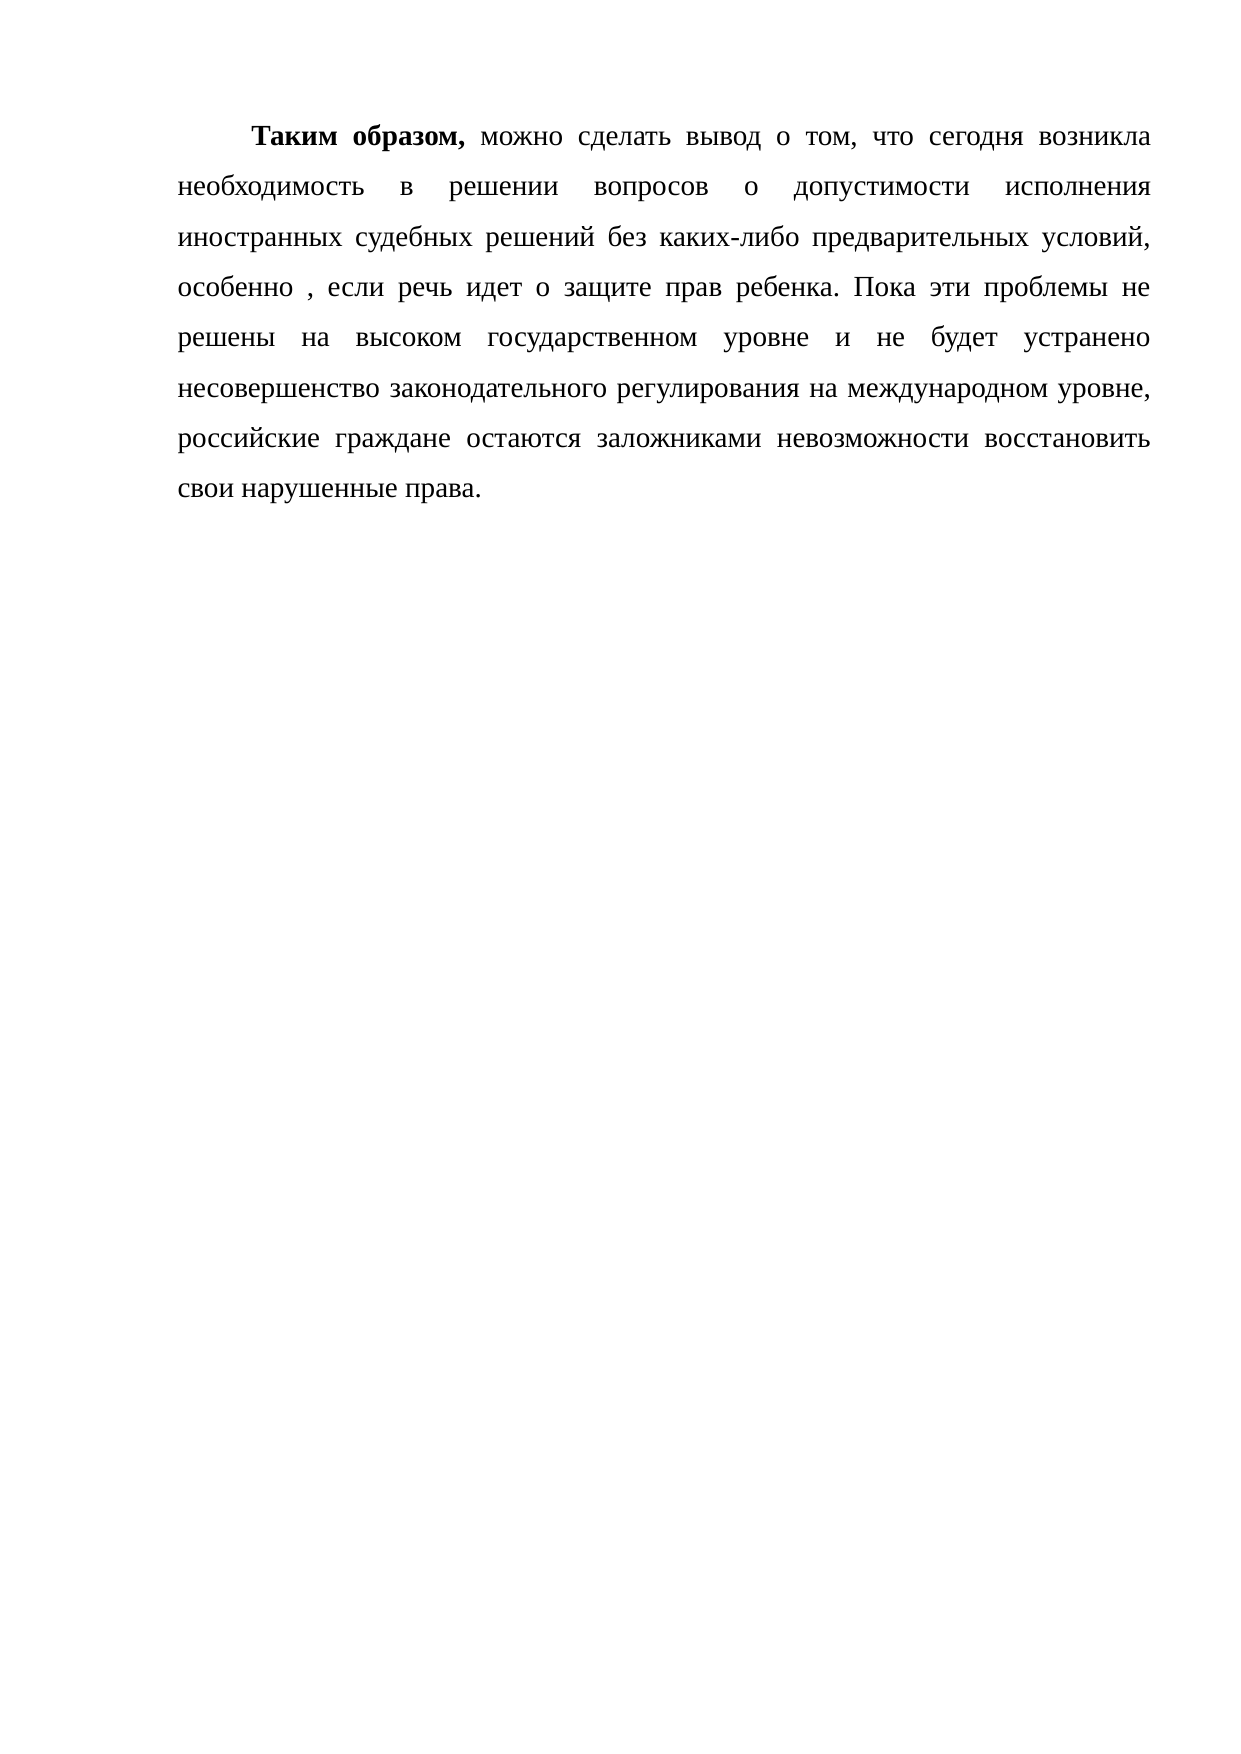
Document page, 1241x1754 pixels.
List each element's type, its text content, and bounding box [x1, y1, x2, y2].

text Таким образом, можно сделать вывод о том, что сегодня возникла необходимость в решении вопросов о допустимости исполнения иностранных судебных решений без каких-либо предварительных условий, особенно , если речь идет о защите прав ребенка. Пока эти проблемы не решены на высоком государственном уровне и не будет устранено несовершенство законодательного регулирования на международном уровне, российские граждане остаются заложниками невозможности восстановить свои нарушенные права. [177, 118, 1152, 504]
